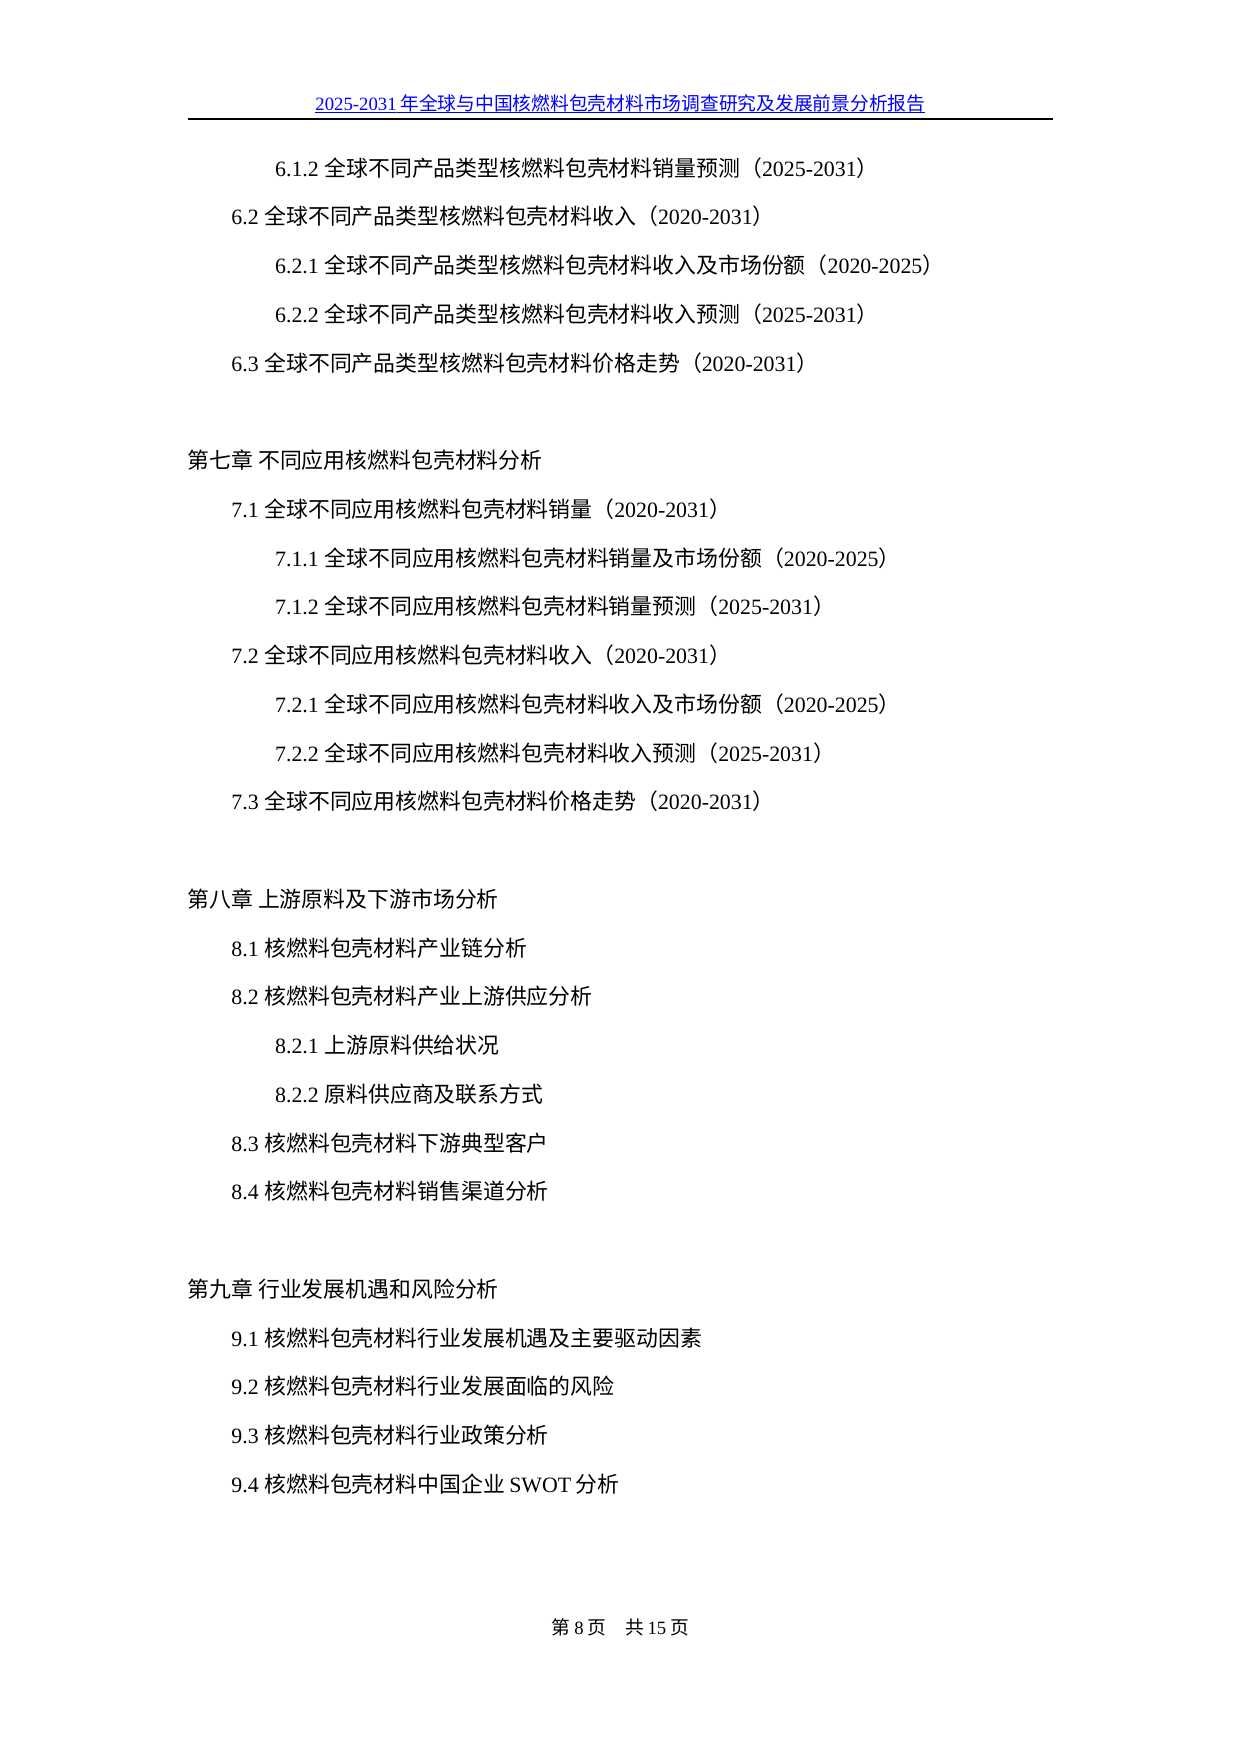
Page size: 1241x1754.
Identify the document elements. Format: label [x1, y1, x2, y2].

text [187, 150, 1053, 1499]
